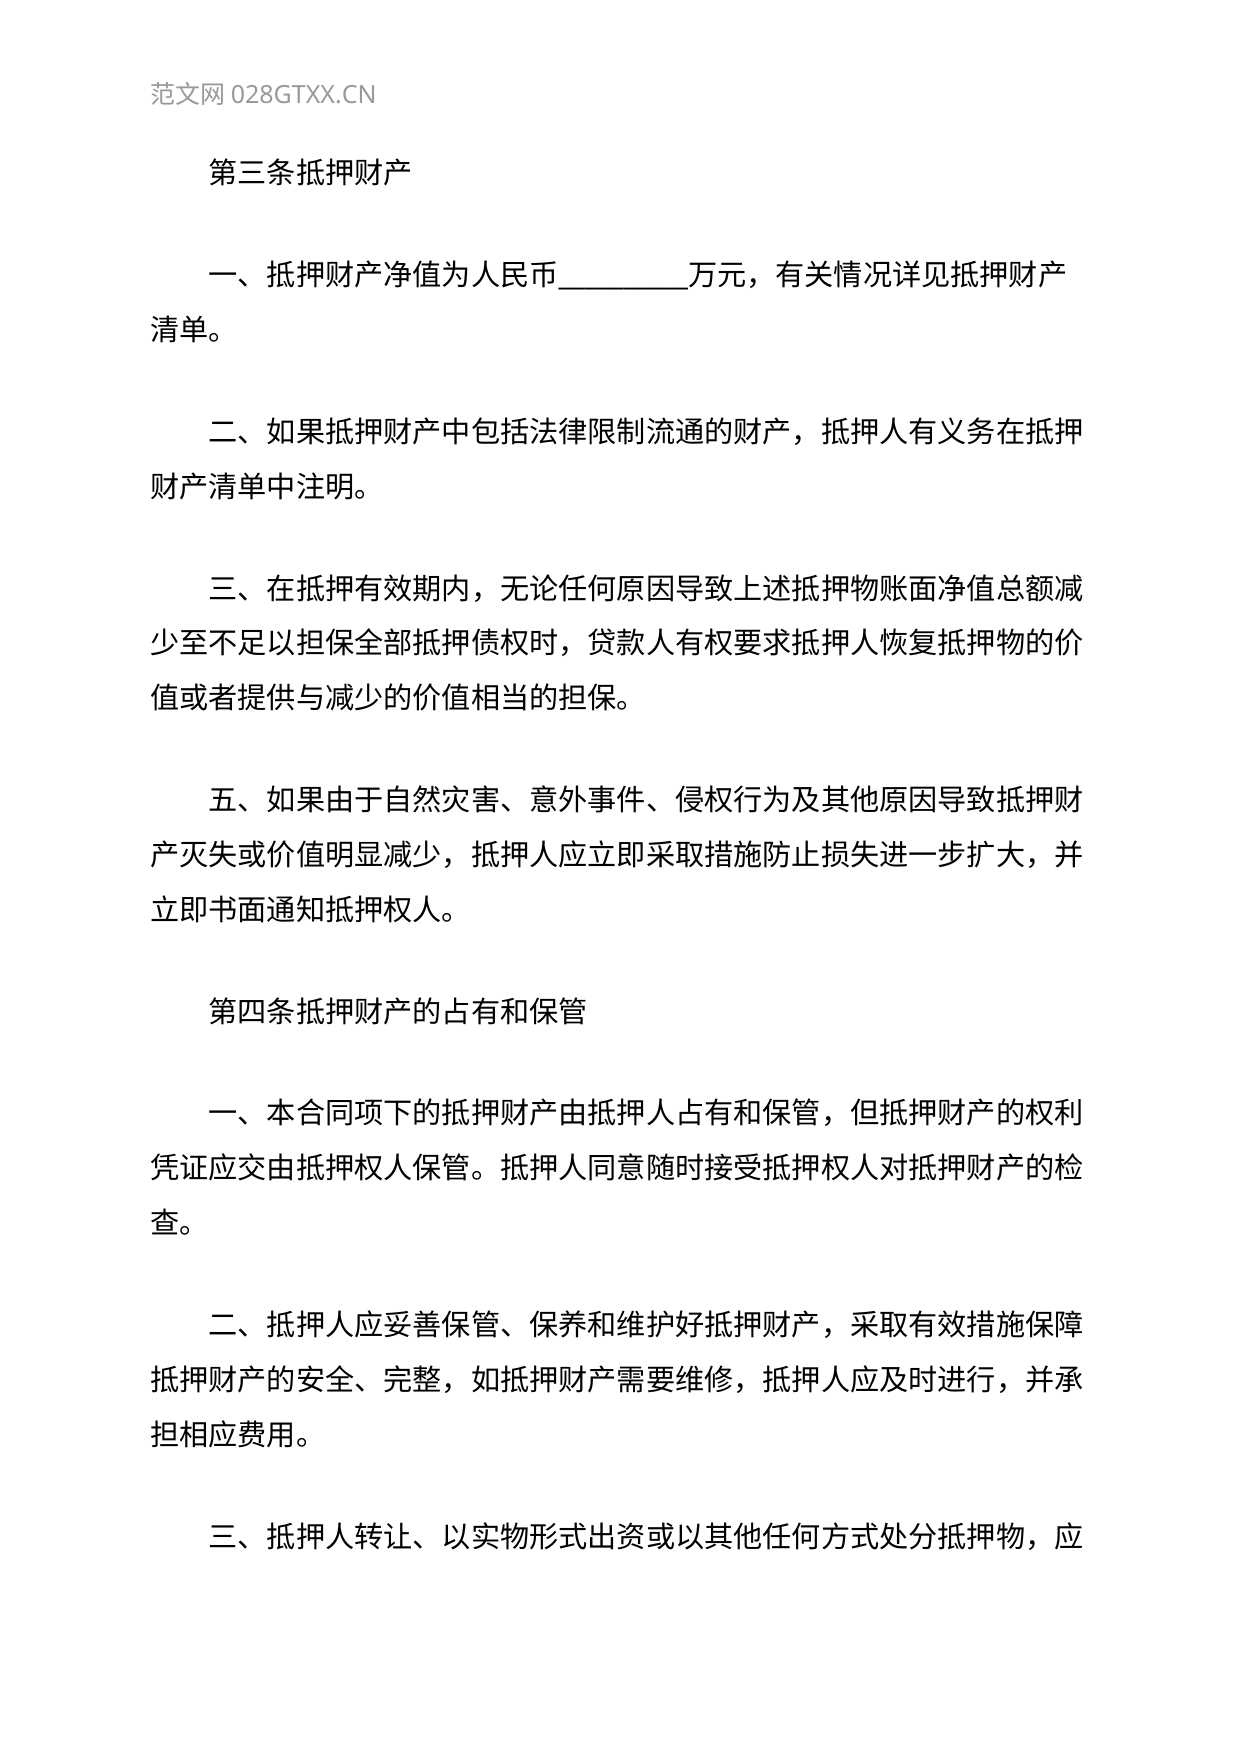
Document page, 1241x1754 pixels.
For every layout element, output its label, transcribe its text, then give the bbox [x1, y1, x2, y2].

text 二、如果抵押财产中包括法律限制流通的财产，抵押人有义务在抵押财产清单中注明。 [150, 408, 1090, 506]
text 一、抵押财产净值为人民币__________万元，有关情况详见抵押财产清单。 [150, 252, 1090, 349]
text 二、抵押人应妥善保管、保养和维护好抵押财产，采取有效措施保障抵押财产的安全、完整，如抵押财产需要维修，抵押人应及时进行，并承担相应费用。 [150, 1302, 1090, 1454]
text 五、如果由于自然灾害、意外事件、侵权行为及其他原因导致抵押财产灭失或价值明显减少，抵押人应立即采取措施防止损失进一步扩大，并立即书面通知抵押权人。 [150, 777, 1090, 929]
text 三、在抵押有效期内，无论任何原因导致上述抵押物账面净值总额减少至不足以担保全部抵押债权时，贷款人有权要求抵押人恢复抵押物的价值或者提供与减少的价值相当的担保。 [150, 565, 1090, 717]
text 一、本合同项下的抵押财产由抵押人占有和保管，但抵押财产的权利凭证应交由抵押权人保管。抵押人同意随时接受抵押权人对抵押财产的检查。 [150, 1090, 1090, 1242]
text 第三条抵押财产 [150, 150, 1090, 192]
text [150, 1513, 1090, 1556]
text 第四条抵押财产的占有和保管 [150, 988, 1090, 1031]
